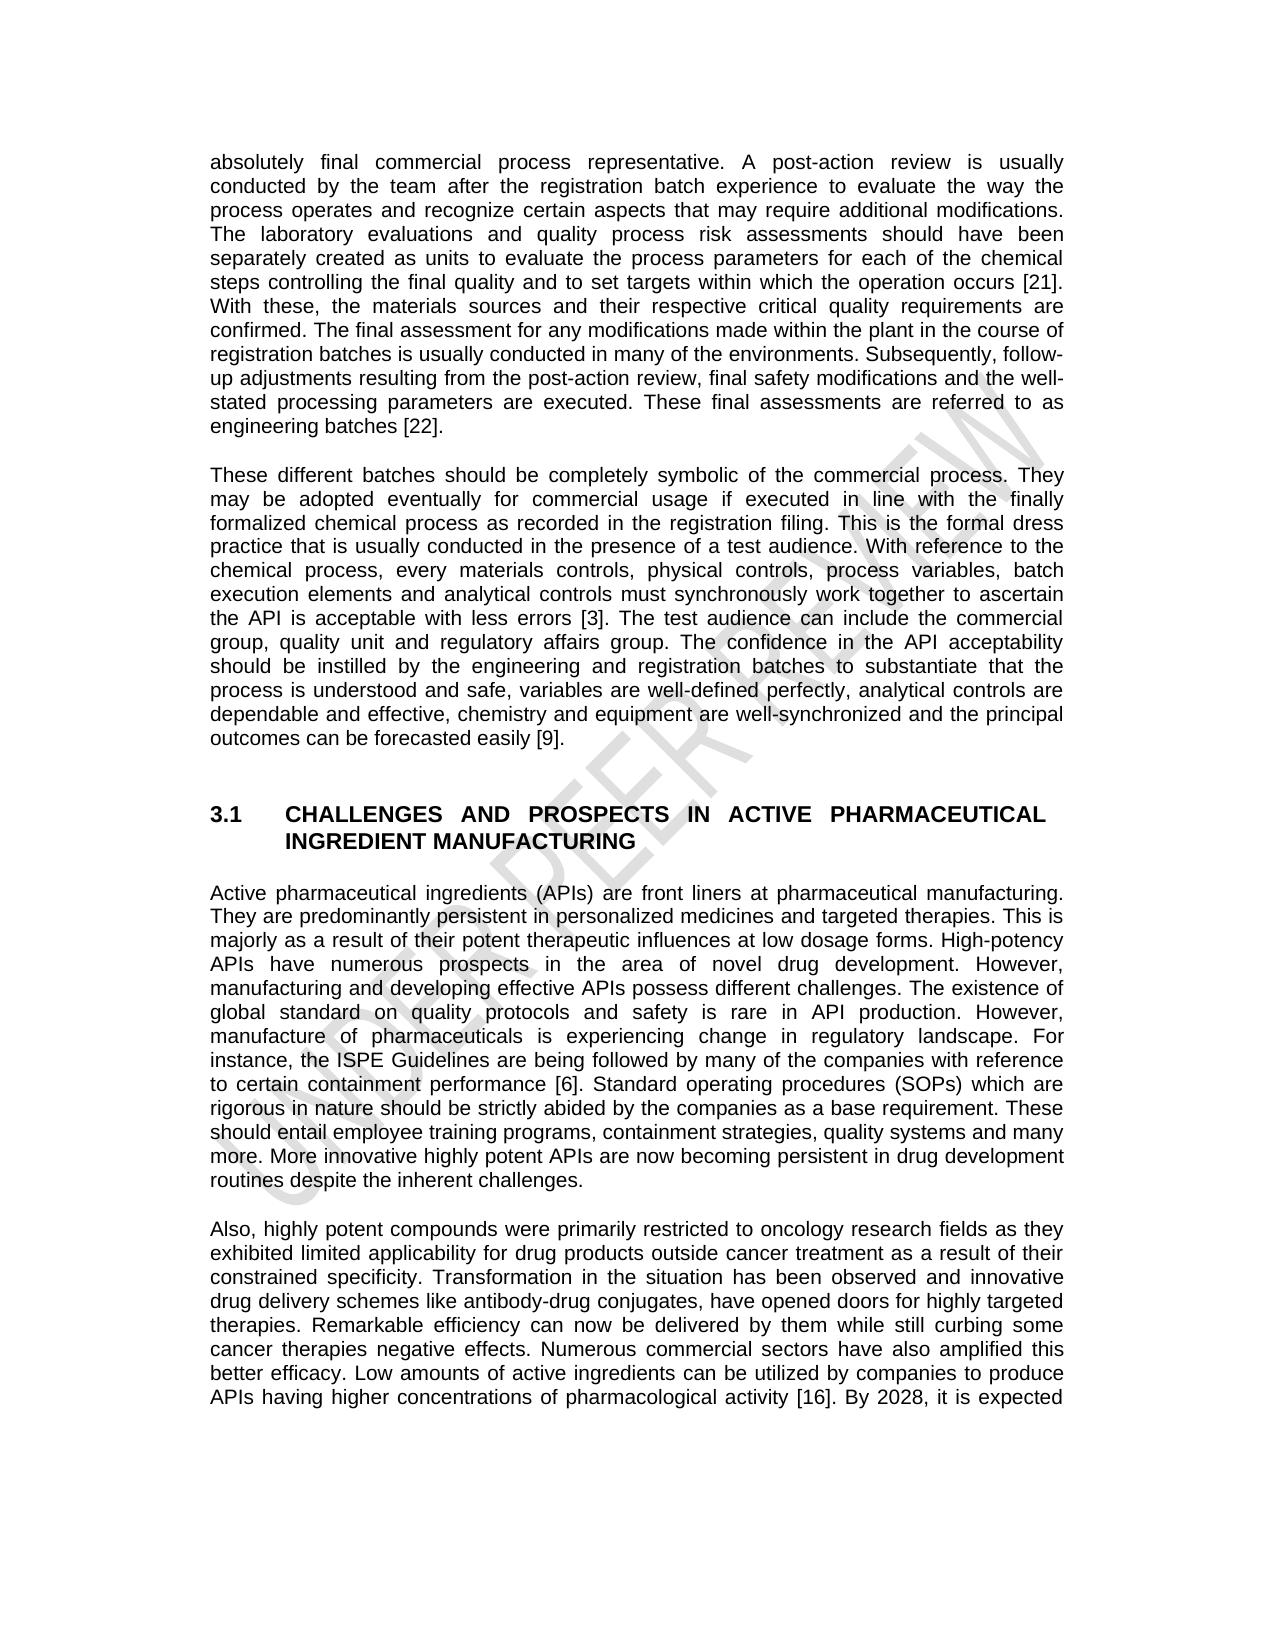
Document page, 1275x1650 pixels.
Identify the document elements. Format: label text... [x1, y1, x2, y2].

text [210, 1217, 1065, 1408]
text 3.1 Challenges AND PROSPECTS in Active Pharmaceutical Ingredient Manufacturing [210, 801, 1065, 854]
text These different batches should be completely symbolic of the commercial process. They may be adopted eventually for commercial usage if executed in line with the finally formalized chemical process as recorded in the registration filing. This is the formal dress practice that is usually conducted in the presence of a test audience. With reference to the chemical process, every materials controls, physical controls, process variables, batch execution elements and analytical controls must synchronously work together to ascertain the API is acceptable with less errors [3]. The test audience can include the commercial group, quality unit and regulatory affairs group. The confidence in the API acceptability should be instilled by the engineering and registration batches to substantiate that the process is understood and safe, variables are well-defined perfectly, analytical controls are dependable and effective, chemistry and equipment are well-synchronized and the principal outcomes can be forecasted easily [9]. [210, 462, 1065, 750]
text Active pharmaceutical ingredients (APIs) are front liners at pharmaceutical manufacturing. They are predominantly persistent in personalized medicines and targeted therapies. This is majorly as a result of their potent therapeutic influences at low dosage forms. High-potency APIs have numerous prospects in the area of novel drug development. However, manufacturing and developing effective APIs possess different challenges. The existence of global standard on quality protocols and safety is rare in API production. However, manufacture of pharmaceuticals is experiencing change in regulatory landscape. For instance, the ISPE Guidelines are being followed by many of the companies with reference to certain containment performance [6]. Standard operating procedures (SOPs) which are rigorous in nature should be strictly abided by the companies as a base requirement. These should entail employee training programs, containment strategies, quality systems and many more. More innovative highly potent APIs are now becoming persistent in drug development routines despite the inherent challenges. [210, 880, 1065, 1192]
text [210, 150, 1065, 437]
